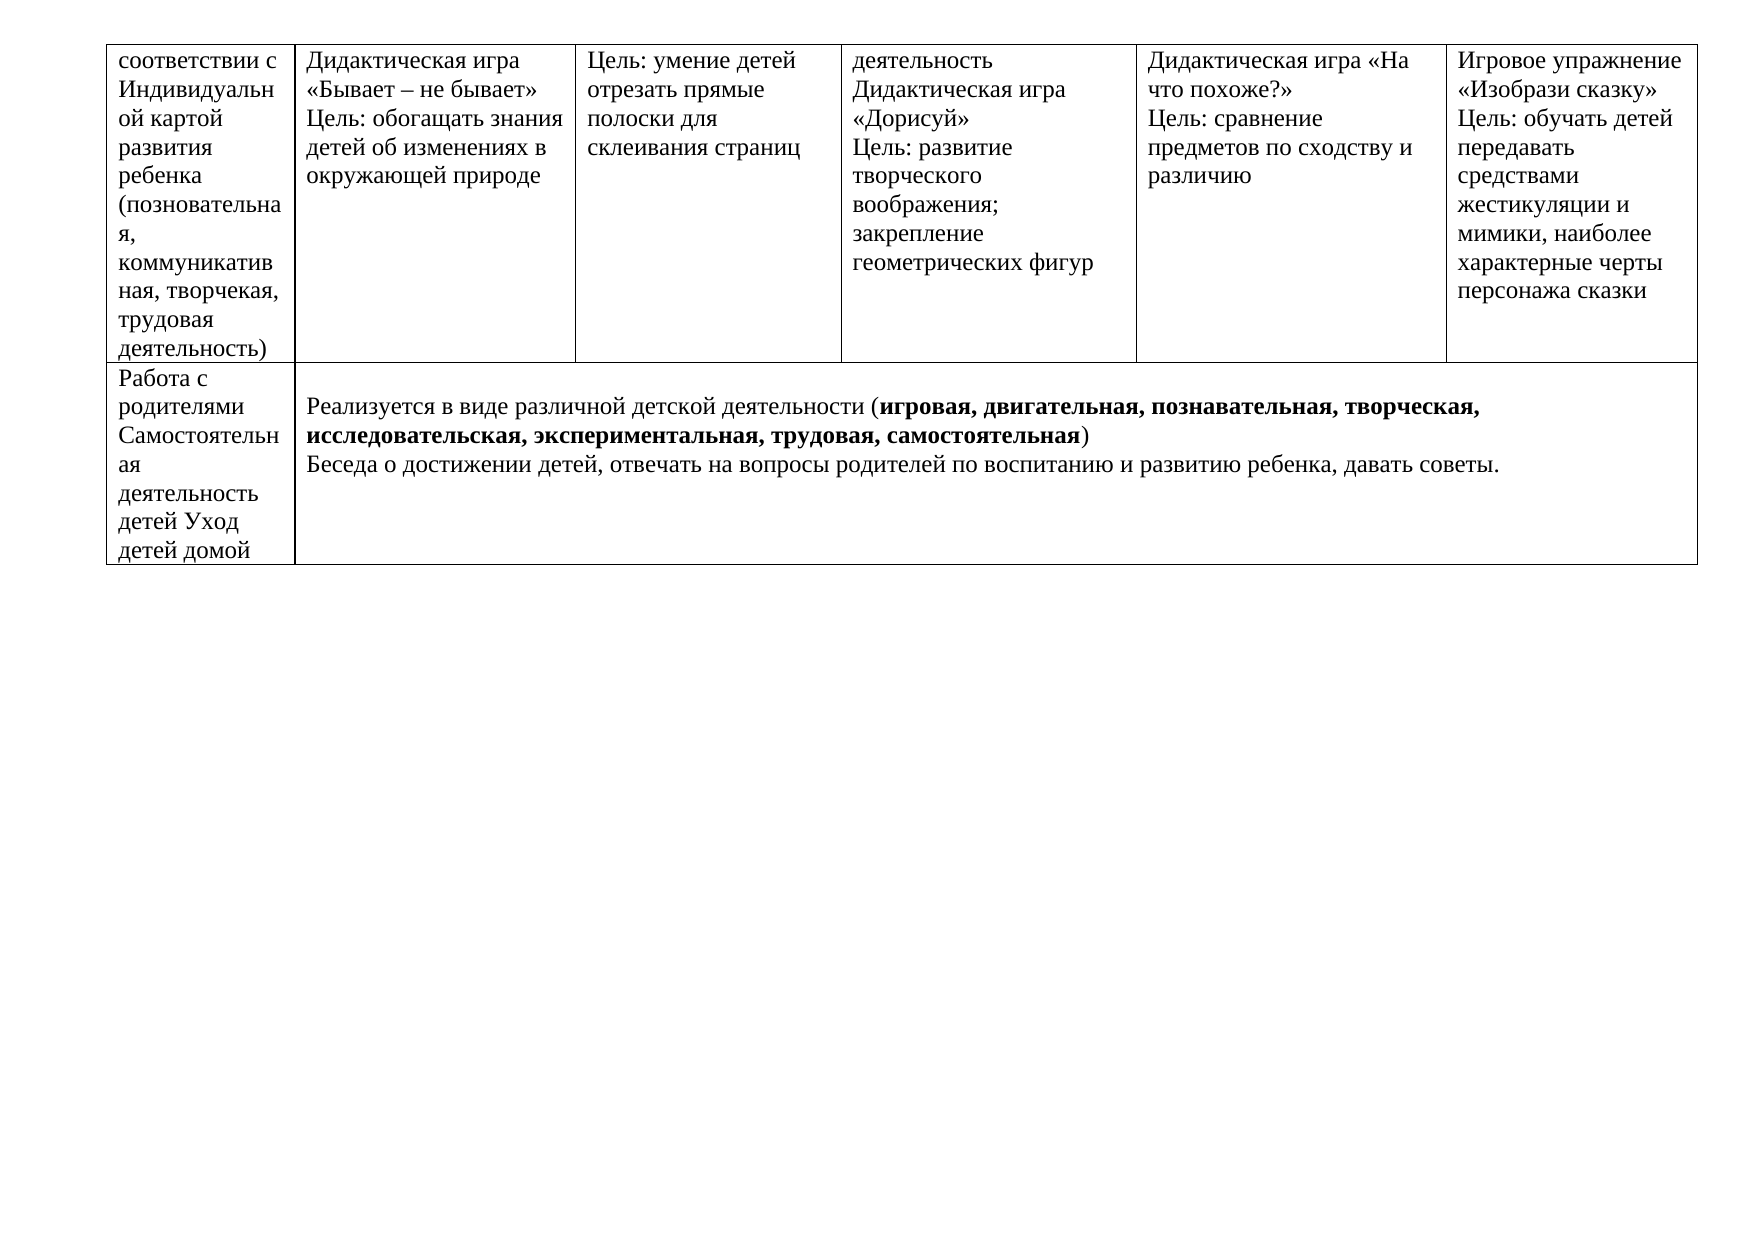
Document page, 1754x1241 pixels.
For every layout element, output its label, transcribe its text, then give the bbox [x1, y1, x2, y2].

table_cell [576, 45, 841, 362]
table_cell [107, 45, 294, 362]
table_cell Работа с родителями Самостоятельная деятельность детей Уход детей домой [107, 363, 294, 564]
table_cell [1137, 45, 1446, 362]
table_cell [1447, 45, 1697, 362]
table_cell Реализуется в виде различной детской деятельности (игровая, двигательная, познавательная, творческая, исследовательская, экспериментальная, трудовая, самостоятельная) Беседа о достижении детей, отвечать на вопросы родителей по воспитанию и развитию ребенка, давать советы. [296, 363, 1697, 564]
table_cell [296, 45, 575, 362]
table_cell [842, 45, 1136, 362]
